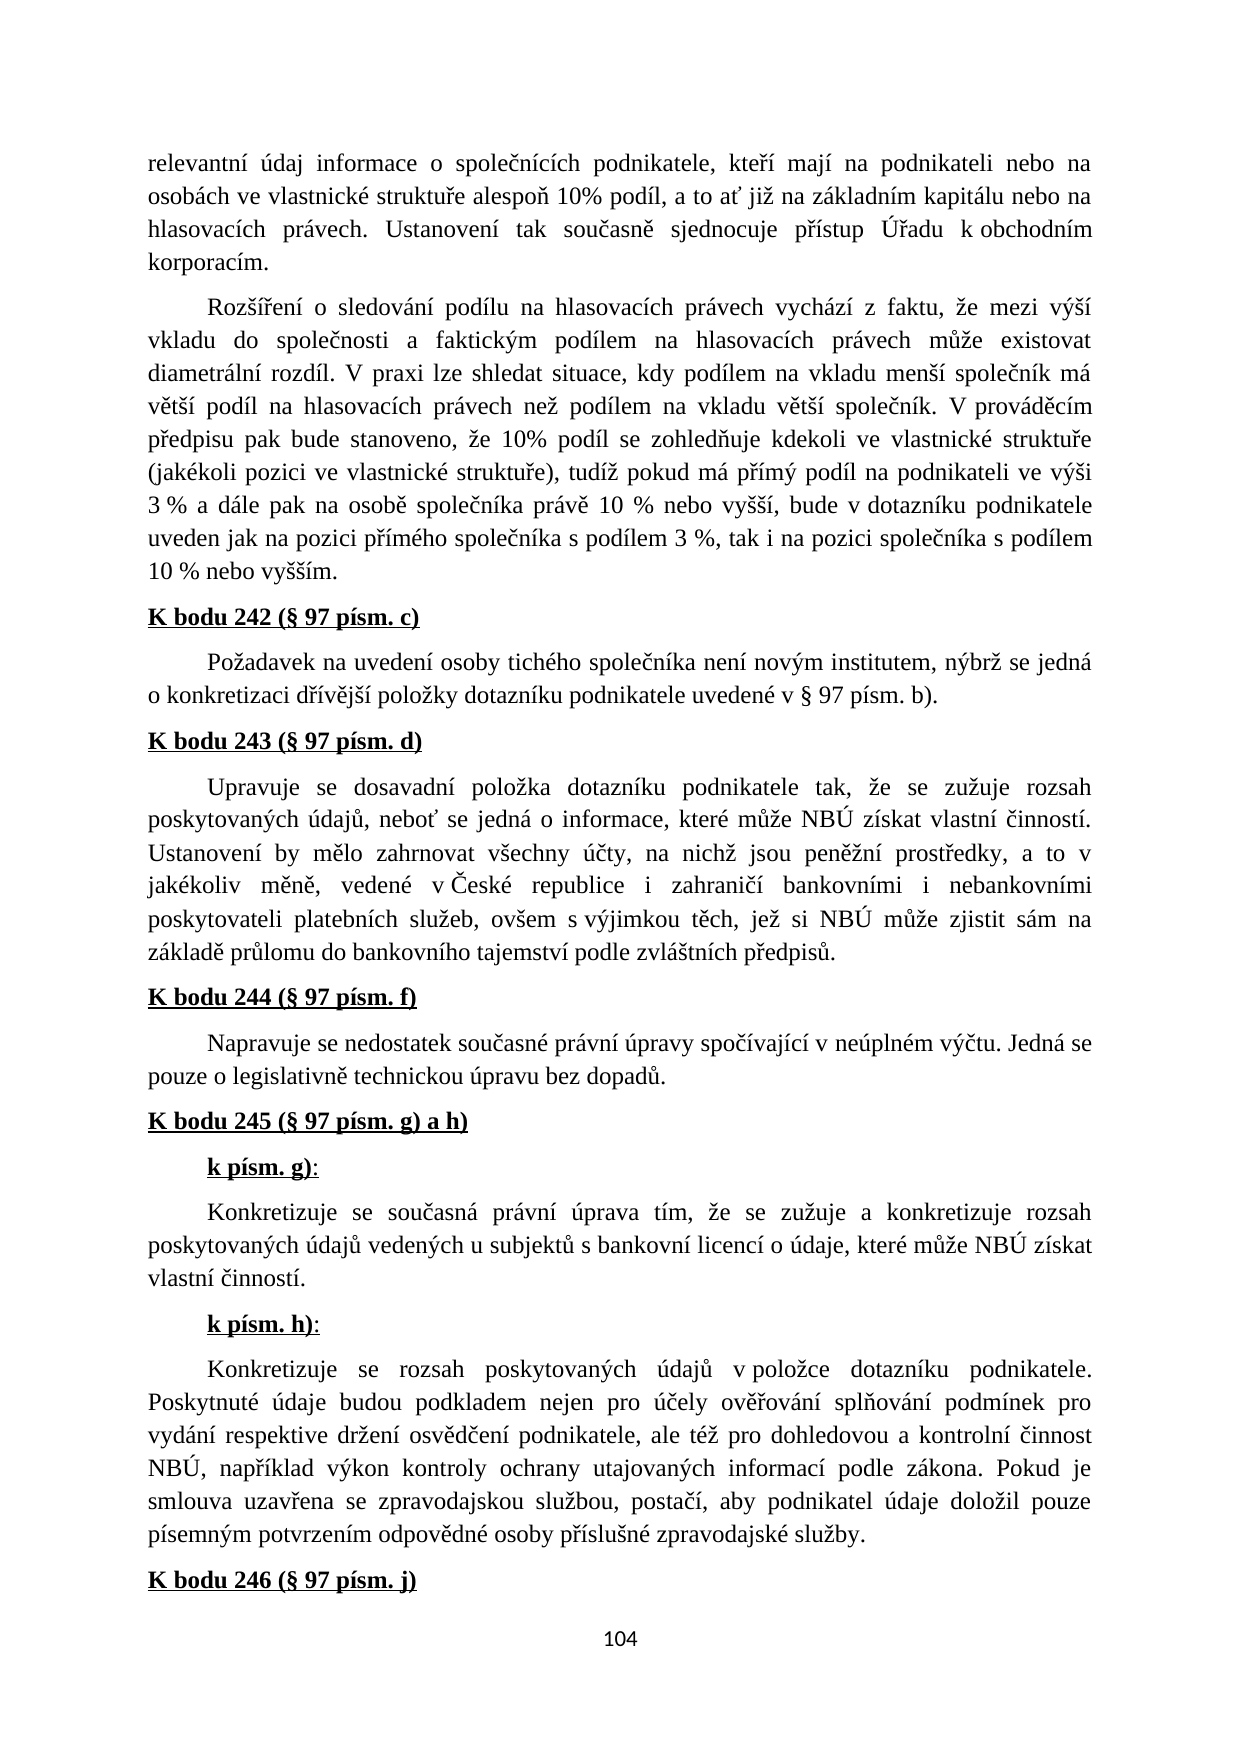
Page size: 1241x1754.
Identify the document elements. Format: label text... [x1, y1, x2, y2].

text Požadavek na uvedení osoby tichého společníka není novým institutem, nýbrž se jedná o konkretizaci dřívější položky dotazníku podnikatele uvedené v § 97 písm. b). [148, 647, 1092, 709]
text K bodu 245 (§ 97 písm. g) a h) [148, 1106, 1092, 1135]
text K bodu 242 (§ 97 písm. c) [148, 602, 1092, 631]
text K bodu 244 (§ 97 písm. f) [148, 982, 1092, 1011]
text k písm. h): [148, 1309, 1092, 1338]
text Rozšíření o sledování podílu na hlasovacích právech vychází z faktu, že mezi výší vkladu do společnosti a faktickým podílem na hlasovacích právech může existovat diametrální rozdíl. V praxi lze shledat situace, kdy podílem na vkladu menší společník má větší podíl na hlasovacích právech než podílem na vkladu větší společník. V prováděcím předpisu pak bude stanoveno, že 10% podíl se zohledňuje kdekoli ve vlastnické struktuře (jakékoli pozici ve vlastnické struktuře), tudíž pokud má přímý podíl na podnikateli ve výši 3 % a dále pak na osobě společníka právě 10 % nebo vyšší, bude v dotazníku podnikatele uveden jak na pozici přímého společníka s podílem 3 %, tak i na pozici společníka s podílem 10 % nebo vyšším. [148, 292, 1092, 585]
text Napravuje se nedostatek současné právní úpravy spočívající v neúplném výčtu. Jedná se pouze o legislativně technickou úpravu bez dopadů. [148, 1028, 1092, 1089]
text Upravuje se dosavadní položka dotazníku podnikatele tak, že se zužuje rozsah poskytovaných údajů, neboť se jedná o informace, které může NBÚ získat vlastní činností. Ustanovení by mělo zahrnovat všechny účty, na nichž jsou peněžní prostředky, a to v jakékoliv měně, vedené v České republice i zahraničí bankovními i nebankovními poskytovateli platebních služeb, ovšem s výjimkou těch, jež si NBÚ může zjistit sám na základě průlomu do bankovního tajemství podle zvláštních předpisů. [148, 772, 1092, 965]
text K bodu 246 (§ 97 písm. j) [148, 1565, 1092, 1594]
text K bodu 243 (§ 97 písm. d) [148, 726, 1092, 755]
text Konkretizuje se rozsah poskytovaných údajů v položce dotazníku podnikatele. Poskytnuté údaje budou podkladem nejen pro účely ověřování splňování podmínek pro vydání respektive držení osvědčení podnikatele, ale též pro dohledovou a kontrolní činnost NBÚ, například výkon kontroly ochrany utajovaných informací podle zákona. Pokud je smlouva uzavřena se zpravodajskou službou, postačí, aby podnikatel údaje doložil pouze písemným potvrzením odpovědné osoby příslušné zpravodajské služby. [148, 1354, 1092, 1548]
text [148, 148, 1092, 276]
text Konkretizuje se současná právní úprava tím, že se zužuje a konkretizuje rozsah poskytovaných údajů vedených u subjektů s bankovní licencí o údaje, které může NBÚ získat vlastní činností. [148, 1197, 1092, 1292]
text k písm. g): [148, 1152, 1092, 1181]
